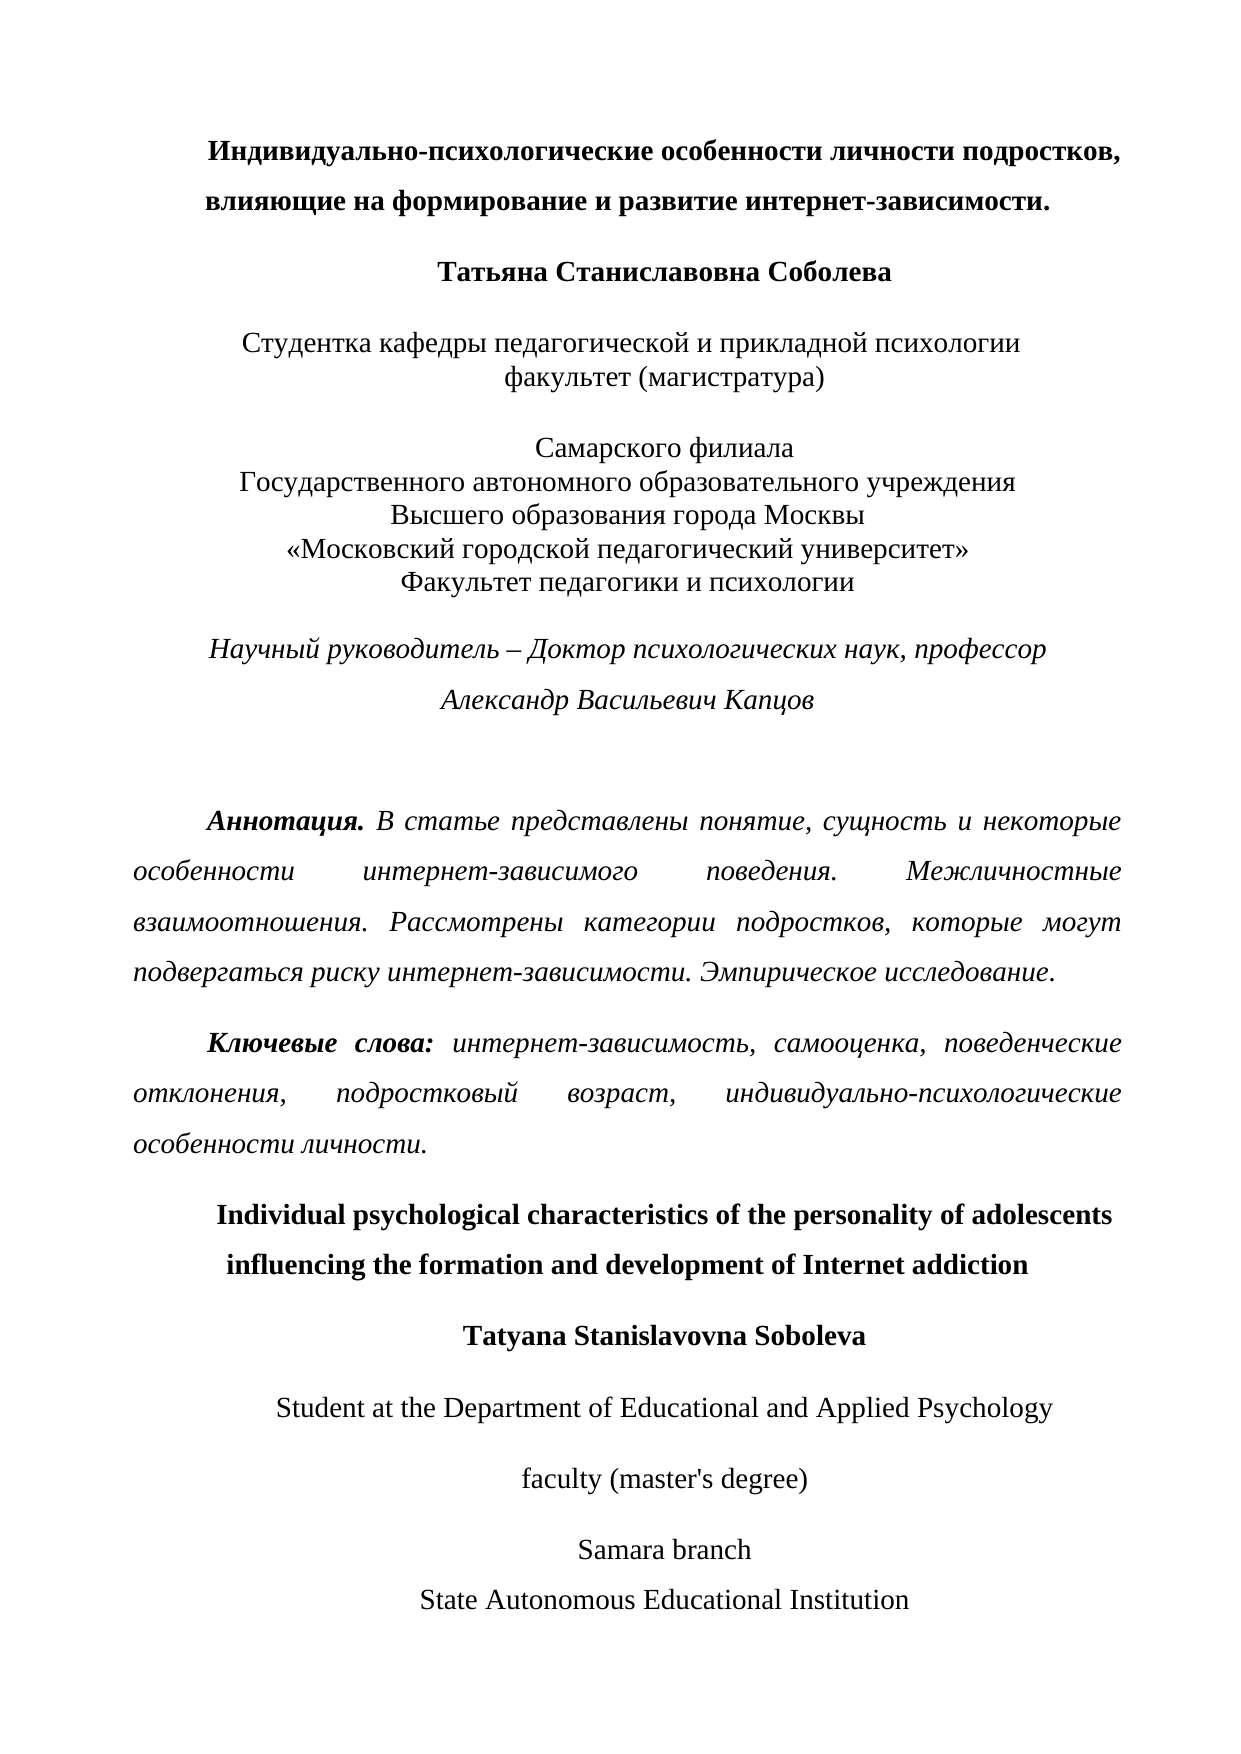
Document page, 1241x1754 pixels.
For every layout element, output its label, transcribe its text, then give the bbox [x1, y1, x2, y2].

text Samara branch [133, 1532, 1122, 1566]
text State Autonomous Educational Institution [133, 1582, 1122, 1616]
text Индивидуально-психологические особенности личности подростков, влияющие на формирование и развитие интернет-зависимости. [133, 133, 1122, 217]
text «Московский городской педагогический университет» [133, 531, 1122, 564]
text Татьяна Станиславовна Соболева [133, 254, 1122, 288]
text Ключевые слова: интернет-зависимость, самооценка, поведенческие отклонения, подростковый возраст, индивидуально-психологические особенности личности. [133, 1025, 1122, 1159]
text Высшего образования города Москвы [133, 497, 1122, 531]
text Студентка кафедры педагогической и прикладной психологии [133, 326, 1122, 359]
text Аннотация. В статье представлены понятие, сущность и некоторые особенности интернет-зависимого поведения. Межличностные взаимоотношения. Рассмотрены категории подростков, которые могут подвергаться риску интернет-зависимости. Эмпирическое исследование. [133, 803, 1122, 988]
text Tatyana Stanislavovna Soboleva [133, 1318, 1122, 1352]
text faculty (master's degree) [133, 1461, 1122, 1494]
text Государственного автономного образовательного учреждения [133, 464, 1122, 497]
text Individual psychological characteristics of the personality of adolescents influencing the formation and development of Internet addiction [133, 1197, 1122, 1281]
text Факультет педагогики и психологии [133, 564, 1122, 598]
text факультет (магистратура) [133, 359, 1122, 393]
text Самарского филиала [133, 430, 1122, 464]
text Student at the Department of Educational and Applied Psychology [133, 1390, 1122, 1423]
text Александр Васильевич Капцов [133, 682, 1122, 715]
text Научный руководитель – Доктор психологических наук, профессор [133, 631, 1122, 665]
